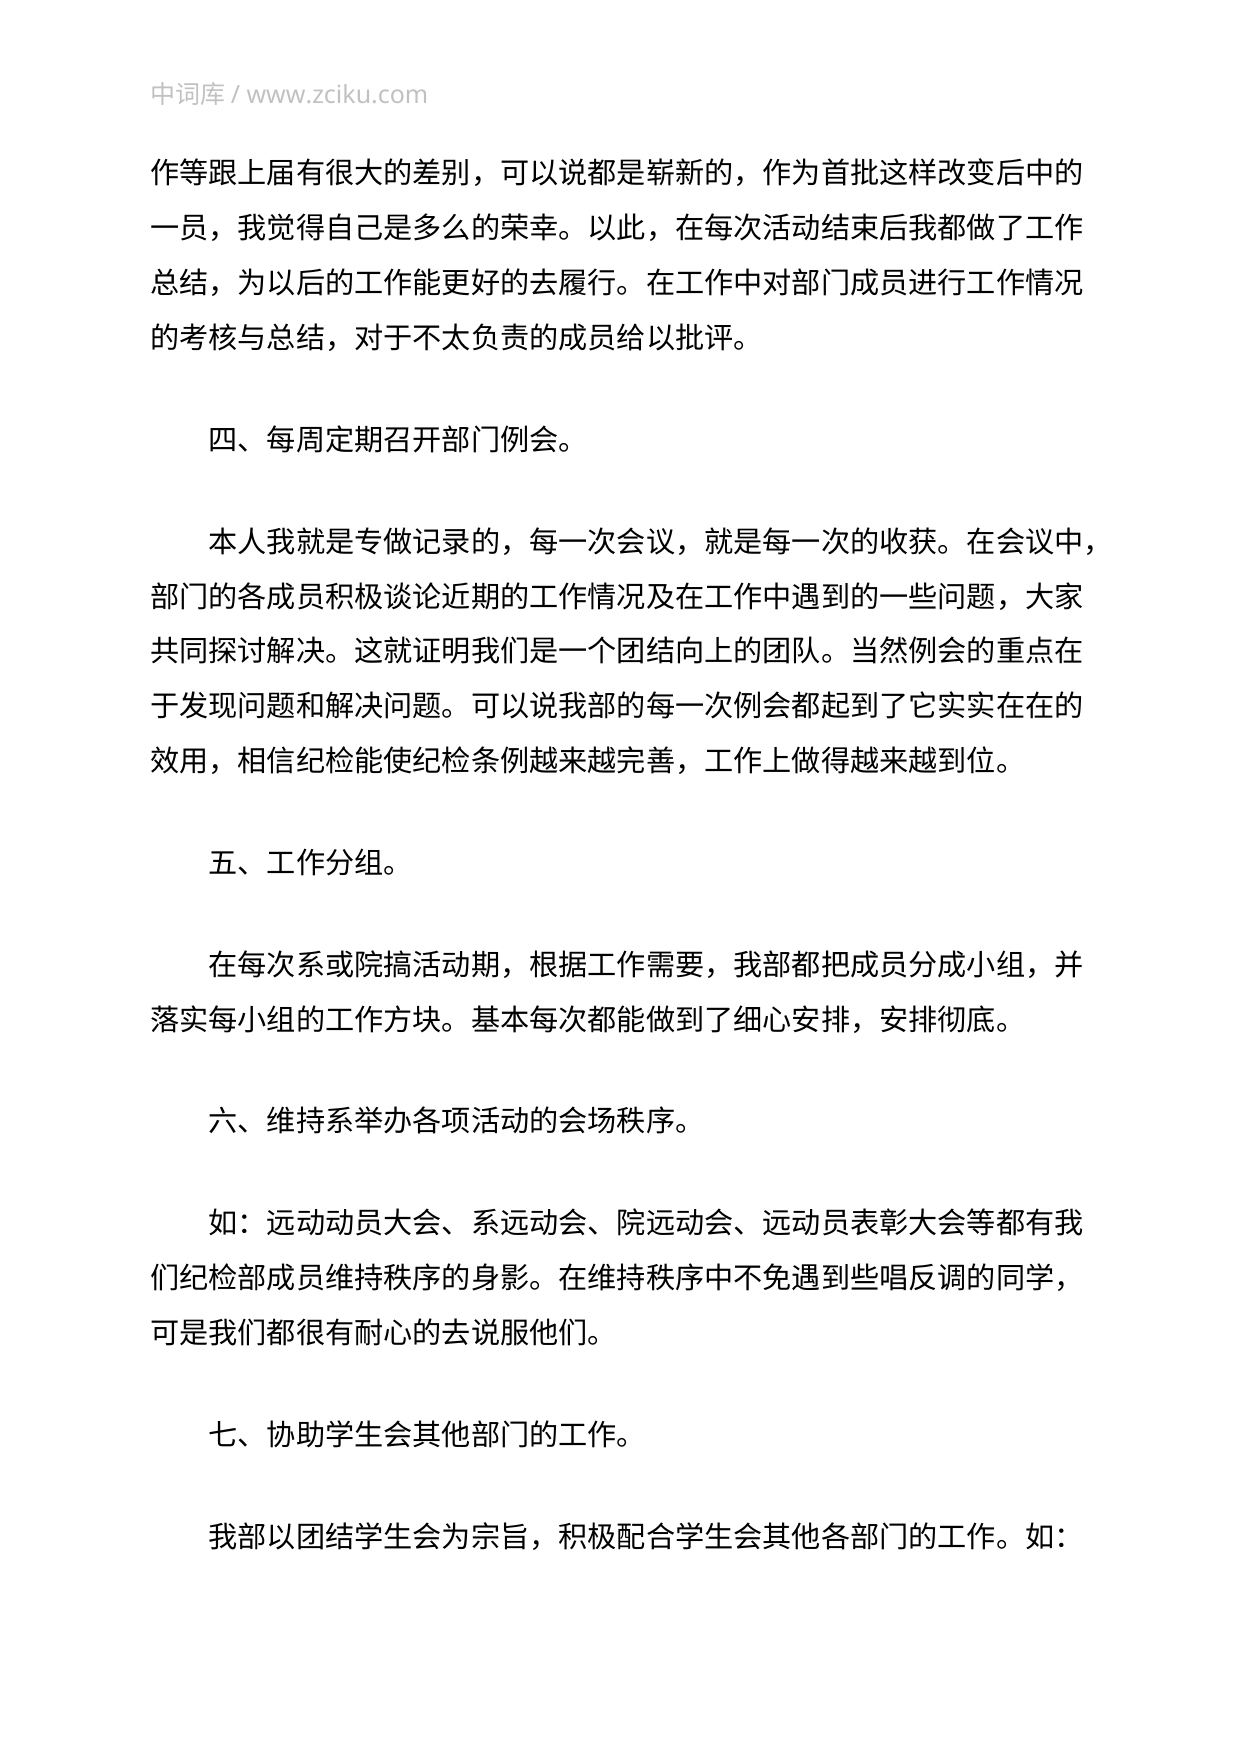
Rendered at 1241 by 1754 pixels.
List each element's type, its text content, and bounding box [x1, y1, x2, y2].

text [150, 150, 1090, 357]
text 六、维持系举办各项活动的会场秩序。 [150, 1098, 1090, 1140]
text 在每次系或院搞活动期，根据工作需要，我部都把成员分成小组，并落实每小组的工作方块。基本每次都能做到了细心安排，安排彻底。 [150, 941, 1090, 1038]
text 如：远动动员大会、系远动会、院远动会、远动员表彰大会等都有我们纪检部成员维持秩序的身影。在维持秩序中不免遇到些唱反调的同学，可是我们都很有耐心的去说服他们。 [150, 1200, 1090, 1352]
text 五、工作分组。 [150, 839, 1090, 882]
text 四、每周定期召开部门例会。 [150, 416, 1090, 459]
text 七、协助学生会其他部门的工作。 [150, 1411, 1090, 1454]
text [150, 1513, 1090, 1555]
text 本人我就是专做记录的，每一次会议，就是每一次的收获。在会议中，部门的各成员积极谈论近期的工作情况及在工作中遇到的一些问题，大家共同探讨解决。这就证明我们是一个团结向上的团队。当然例会的重点在于发现问题和解决问题。可以说我部的每一次例会都起到了它实实在在的效用，相信纪检能使纪检条例越来越完善，工作上做得越来越到位。 [150, 518, 1090, 780]
